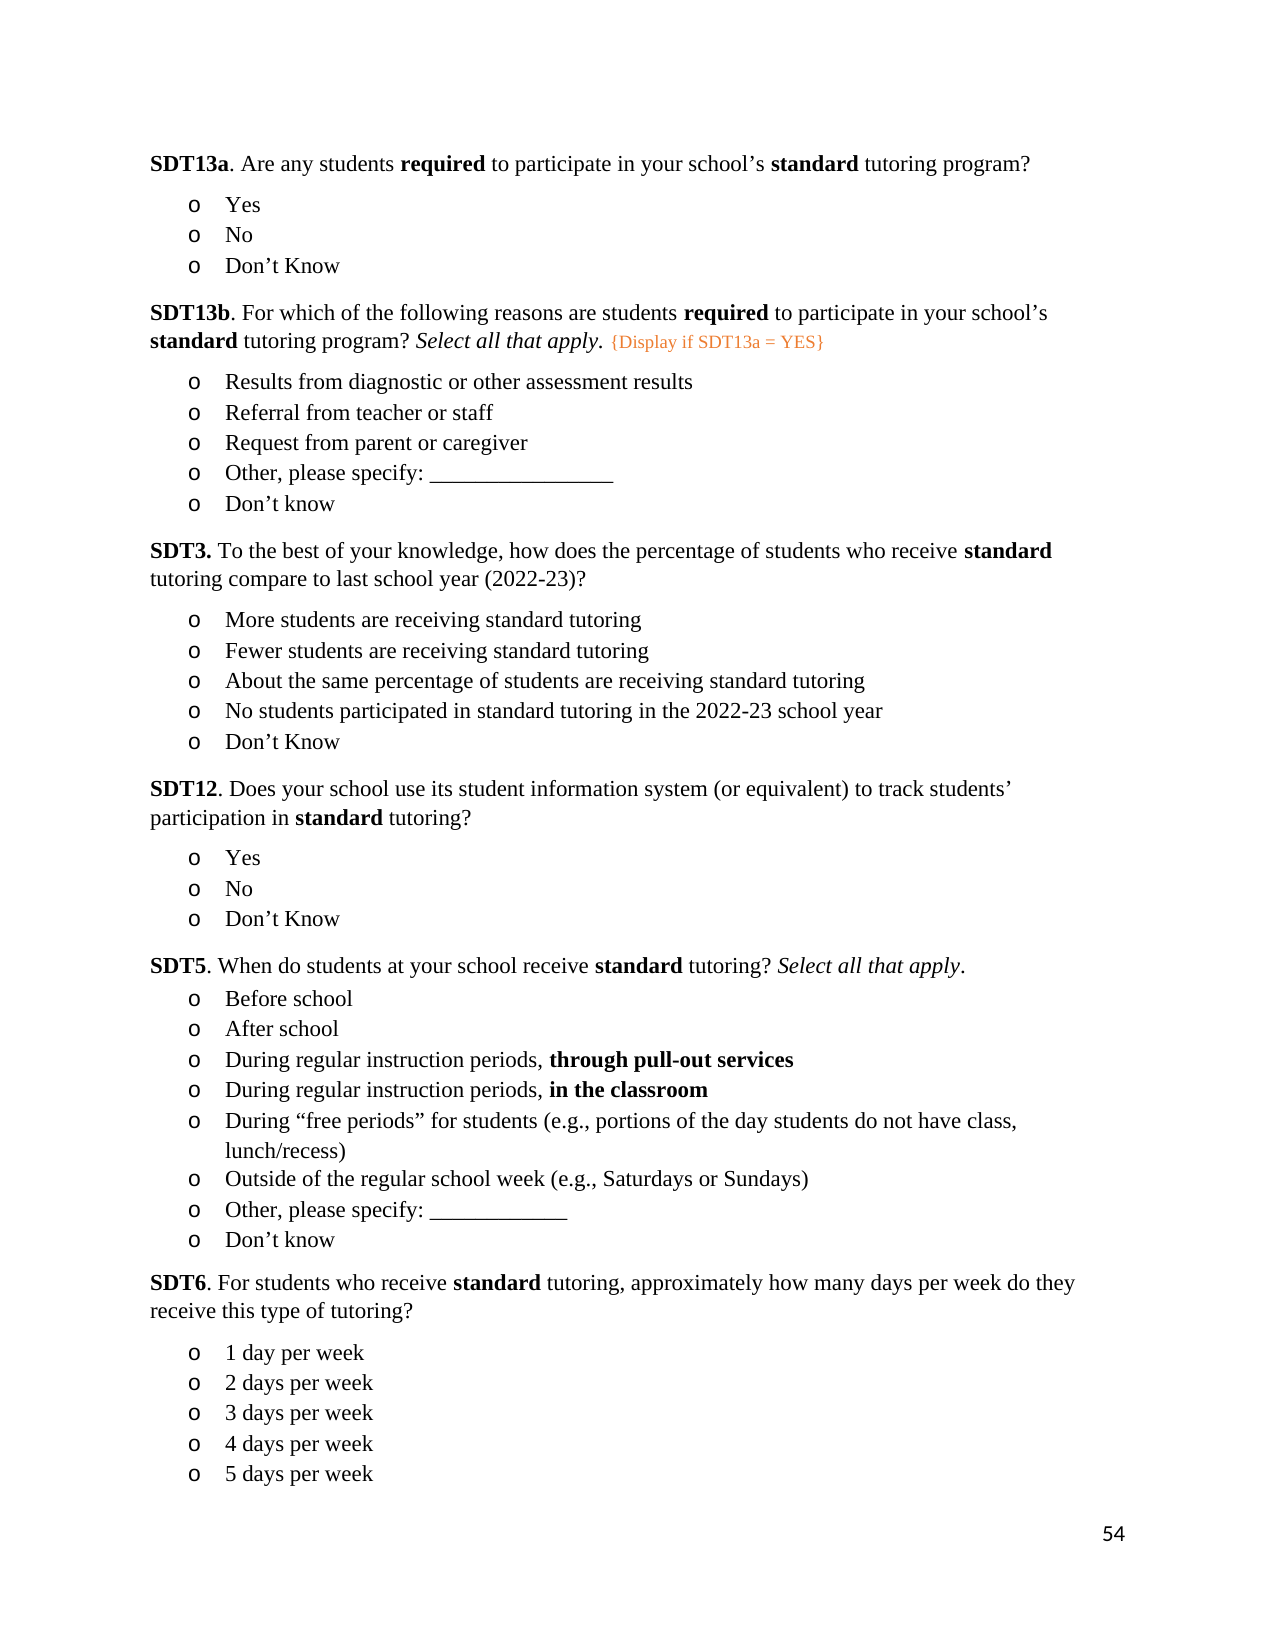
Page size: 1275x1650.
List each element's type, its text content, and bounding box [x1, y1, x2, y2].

list Yes [187, 844, 1125, 873]
list No [187, 875, 1125, 903]
list No students participated in standard tutoring in the 2022-23 school year [187, 698, 1125, 726]
list During “free periods” for students (e.g., portions of the day students do not have class, lunch/recess) [187, 1107, 1125, 1163]
list During regular instruction periods, in the classroom [187, 1076, 1125, 1104]
list Before school [187, 985, 1125, 1013]
list 4 days per week [187, 1430, 1125, 1458]
text SDT12. Does your school use its student information system (or equivalent) to track students’ participation in standard tutoring? [150, 775, 1125, 830]
text SDT3. To the best of your knowledge, how does the percentage of students who receive standard tutoring compare to last school year (2022-23)? [150, 537, 1125, 592]
list Yes [187, 191, 1125, 219]
list No [187, 221, 1125, 249]
list 5 days per week [187, 1460, 1125, 1488]
list Don’t Know [187, 252, 1125, 280]
list Outside of the regular school week (e.g., Saturdays or Sundays) [187, 1165, 1125, 1194]
list Other, please specify: ________________ [187, 459, 1125, 488]
text SDT13b. For which of the following reasons are students required to participate in your school’s standard tutoring program? Select all that apply. {Display if SDT13a = YES} [150, 299, 1125, 354]
list 3 days per week [187, 1399, 1125, 1428]
list Results from diagnostic or other assessment results [187, 368, 1125, 396]
list More students are receiving standard tutoring [187, 606, 1125, 634]
text SDT6. For students who receive standard tutoring, approximately how many days per week do they receive this type of tutoring? [150, 1269, 1125, 1324]
list Other, please specify: ____________ [187, 1196, 1125, 1224]
list Don’t know [187, 1226, 1125, 1254]
text SDT13a. Are any students required to participate in your school’s standard tutoring program? [150, 150, 1125, 176]
list About the same percentage of students are receiving standard tutoring [187, 667, 1125, 695]
list Referral from teacher or staff [187, 399, 1125, 427]
text SDT5. When do students at your school receive standard tutoring? Select all that apply. [150, 952, 1125, 979]
list Fewer students are receiving standard tutoring [187, 637, 1125, 665]
list 1 day per week [187, 1338, 1125, 1367]
list 2 days per week [187, 1369, 1125, 1397]
list After school [187, 1015, 1125, 1044]
list Request from parent or caregiver [187, 429, 1125, 457]
list Don’t Know [187, 728, 1125, 756]
list During regular instruction periods, through pull-out services [187, 1046, 1125, 1074]
list Don’t Know [187, 905, 1125, 933]
list Don’t know [187, 490, 1125, 518]
